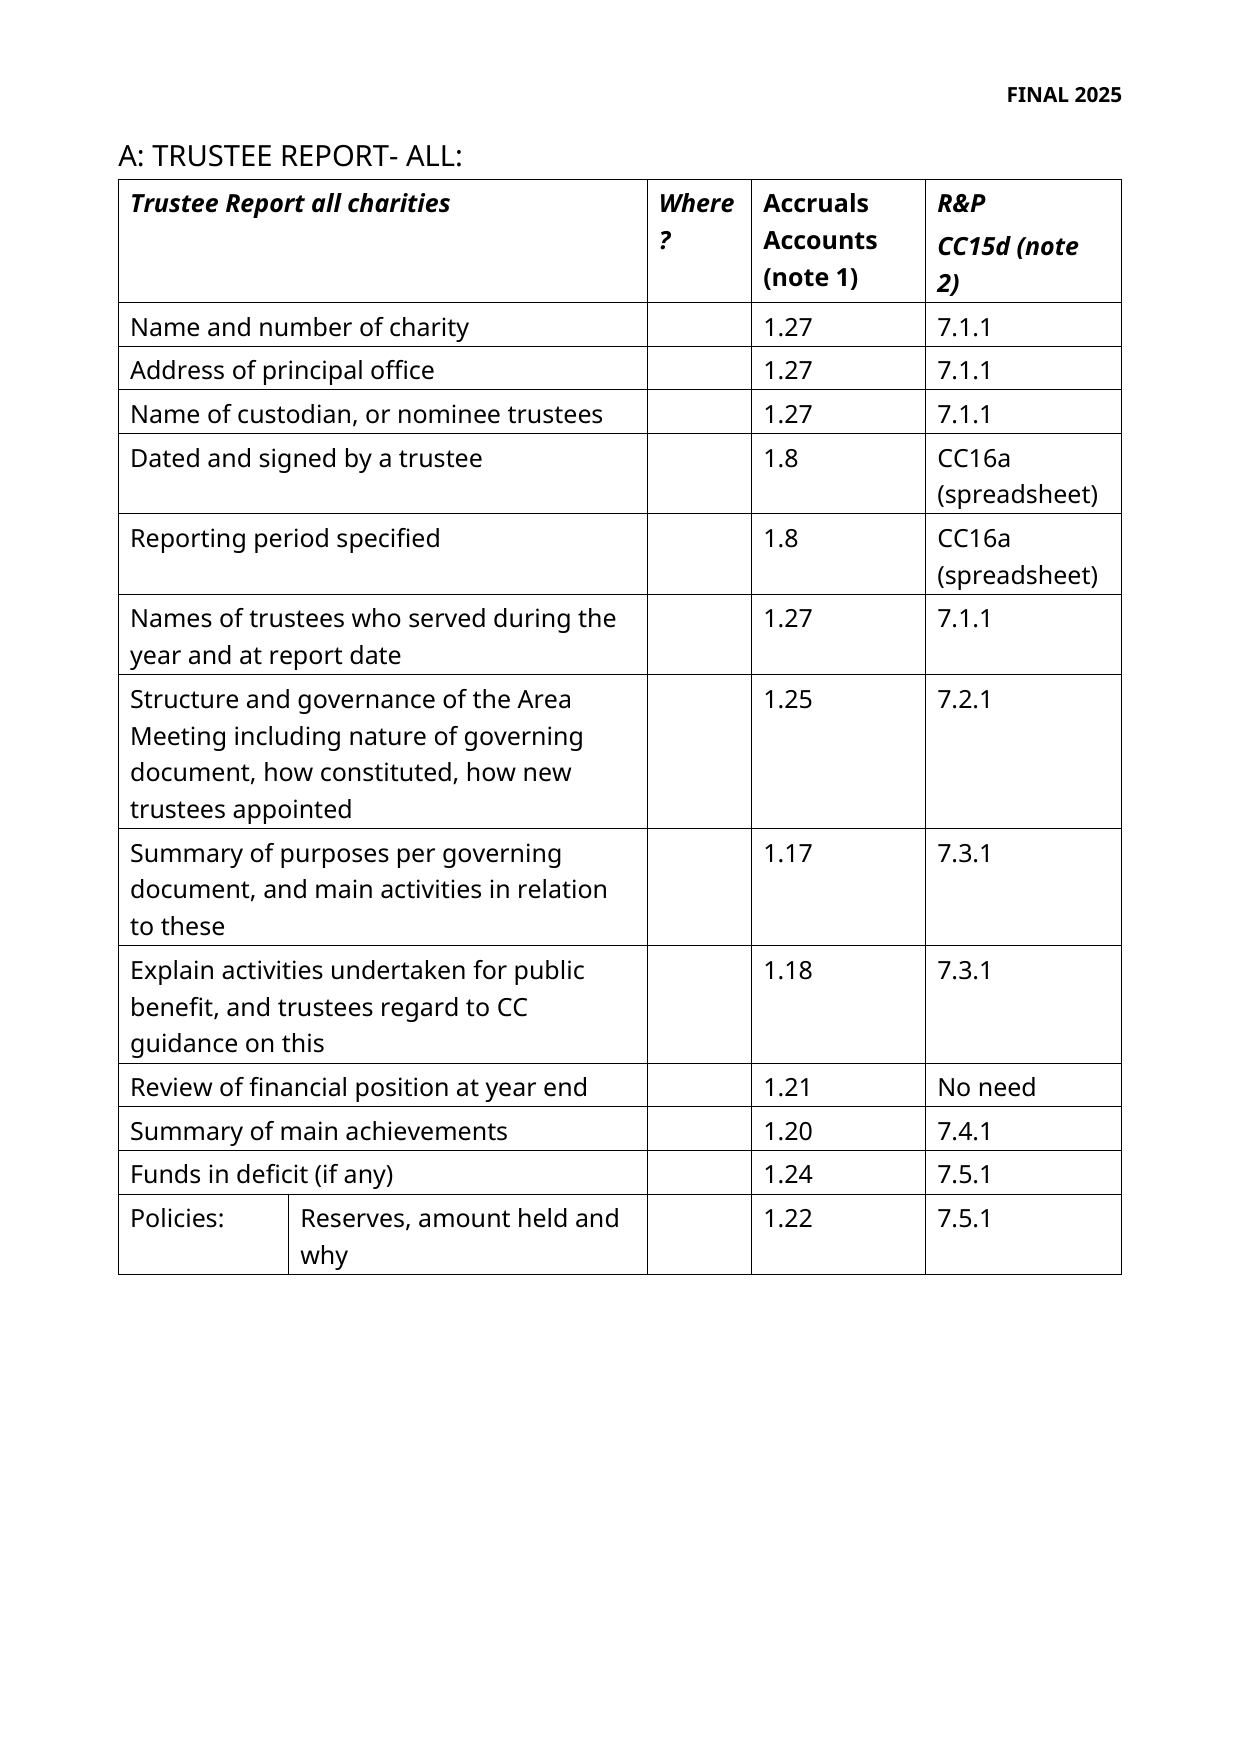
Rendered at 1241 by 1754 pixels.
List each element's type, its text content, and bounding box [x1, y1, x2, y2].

table_cell 1.27 [752, 303, 925, 346]
table_cell [648, 514, 751, 594]
table_header Where? [648, 180, 751, 302]
table_cell [648, 1151, 751, 1193]
table_cell CC16a (spreadsheet) [926, 434, 1121, 513]
table_cell CC16a (spreadsheet) [926, 514, 1121, 594]
table_cell 1.20 [752, 1107, 925, 1150]
table_cell Dated and signed by a trustee [119, 434, 647, 513]
table_cell Review of financial position at year end [119, 1064, 647, 1106]
table_cell Name and number of charity [119, 303, 647, 346]
table_cell Address of principal office [119, 347, 647, 389]
table_cell 7.5.1 [926, 1151, 1121, 1193]
table_cell 7.3.1 [926, 946, 1121, 1062]
table_cell Funds in deficit (if any) [119, 1151, 647, 1193]
table_header Accruals Accounts (note 1) [752, 180, 925, 302]
table_cell [648, 347, 751, 389]
table_cell [648, 1195, 751, 1274]
table_cell [648, 303, 751, 346]
table_cell 7.1.1 [926, 303, 1121, 346]
table_cell 1.27 [752, 595, 925, 674]
table_cell 1.22 [752, 1195, 925, 1274]
table_cell Summary of main achievements [119, 1107, 647, 1150]
table_cell 1.8 [752, 434, 925, 513]
table_cell Explain activities undertaken for public benefit, and trustees regard to CC guidance on this [119, 946, 647, 1062]
table_cell [648, 434, 751, 513]
table_header R&P CC15d (note 2) [926, 180, 1121, 302]
table_cell 1.17 [752, 829, 925, 945]
table_cell No need [926, 1064, 1121, 1106]
table_cell Name of custodian, or nominee trustees [119, 390, 647, 433]
table_cell 1.27 [752, 390, 925, 433]
table_cell 1.8 [752, 514, 925, 594]
table_cell 1.24 [752, 1151, 925, 1193]
table_cell Reporting period specified [119, 514, 647, 594]
table_cell 1.18 [752, 946, 925, 1062]
table_cell 7.1.1 [926, 390, 1121, 433]
table_cell Reserves, amount held and why [289, 1195, 647, 1274]
table_cell 1.27 [752, 347, 925, 389]
subtitle A: TRUSTEE REPORT- ALL: [118, 136, 1122, 175]
table_cell Policies: [119, 1195, 288, 1274]
table_cell 7.3.1 [926, 829, 1121, 945]
table_cell 7.1.1 [926, 347, 1121, 389]
table_cell [648, 675, 751, 828]
table_cell Summary of purposes per governing document, and main activities in relation to these [119, 829, 647, 945]
table_cell 7.5.1 [926, 1195, 1121, 1274]
table_cell 7.4.1 [926, 1107, 1121, 1150]
table_cell [648, 1107, 751, 1150]
table_cell Structure and governance of the Area Meeting including nature of governing document, how constituted, how new trustees appointed [119, 675, 647, 828]
table_cell [648, 390, 751, 433]
table_cell [648, 829, 751, 945]
table_cell Names of trustees who served during the year and at report date [119, 595, 647, 674]
table_cell 7.1.1 [926, 595, 1121, 674]
table_cell 1.25 [752, 675, 925, 828]
table_cell [648, 1064, 751, 1106]
table_cell 7.2.1 [926, 675, 1121, 828]
table_cell 1.21 [752, 1064, 925, 1106]
table_cell [648, 946, 751, 1062]
table_cell [648, 595, 751, 674]
table_header Trustee Report all charities [119, 180, 647, 302]
